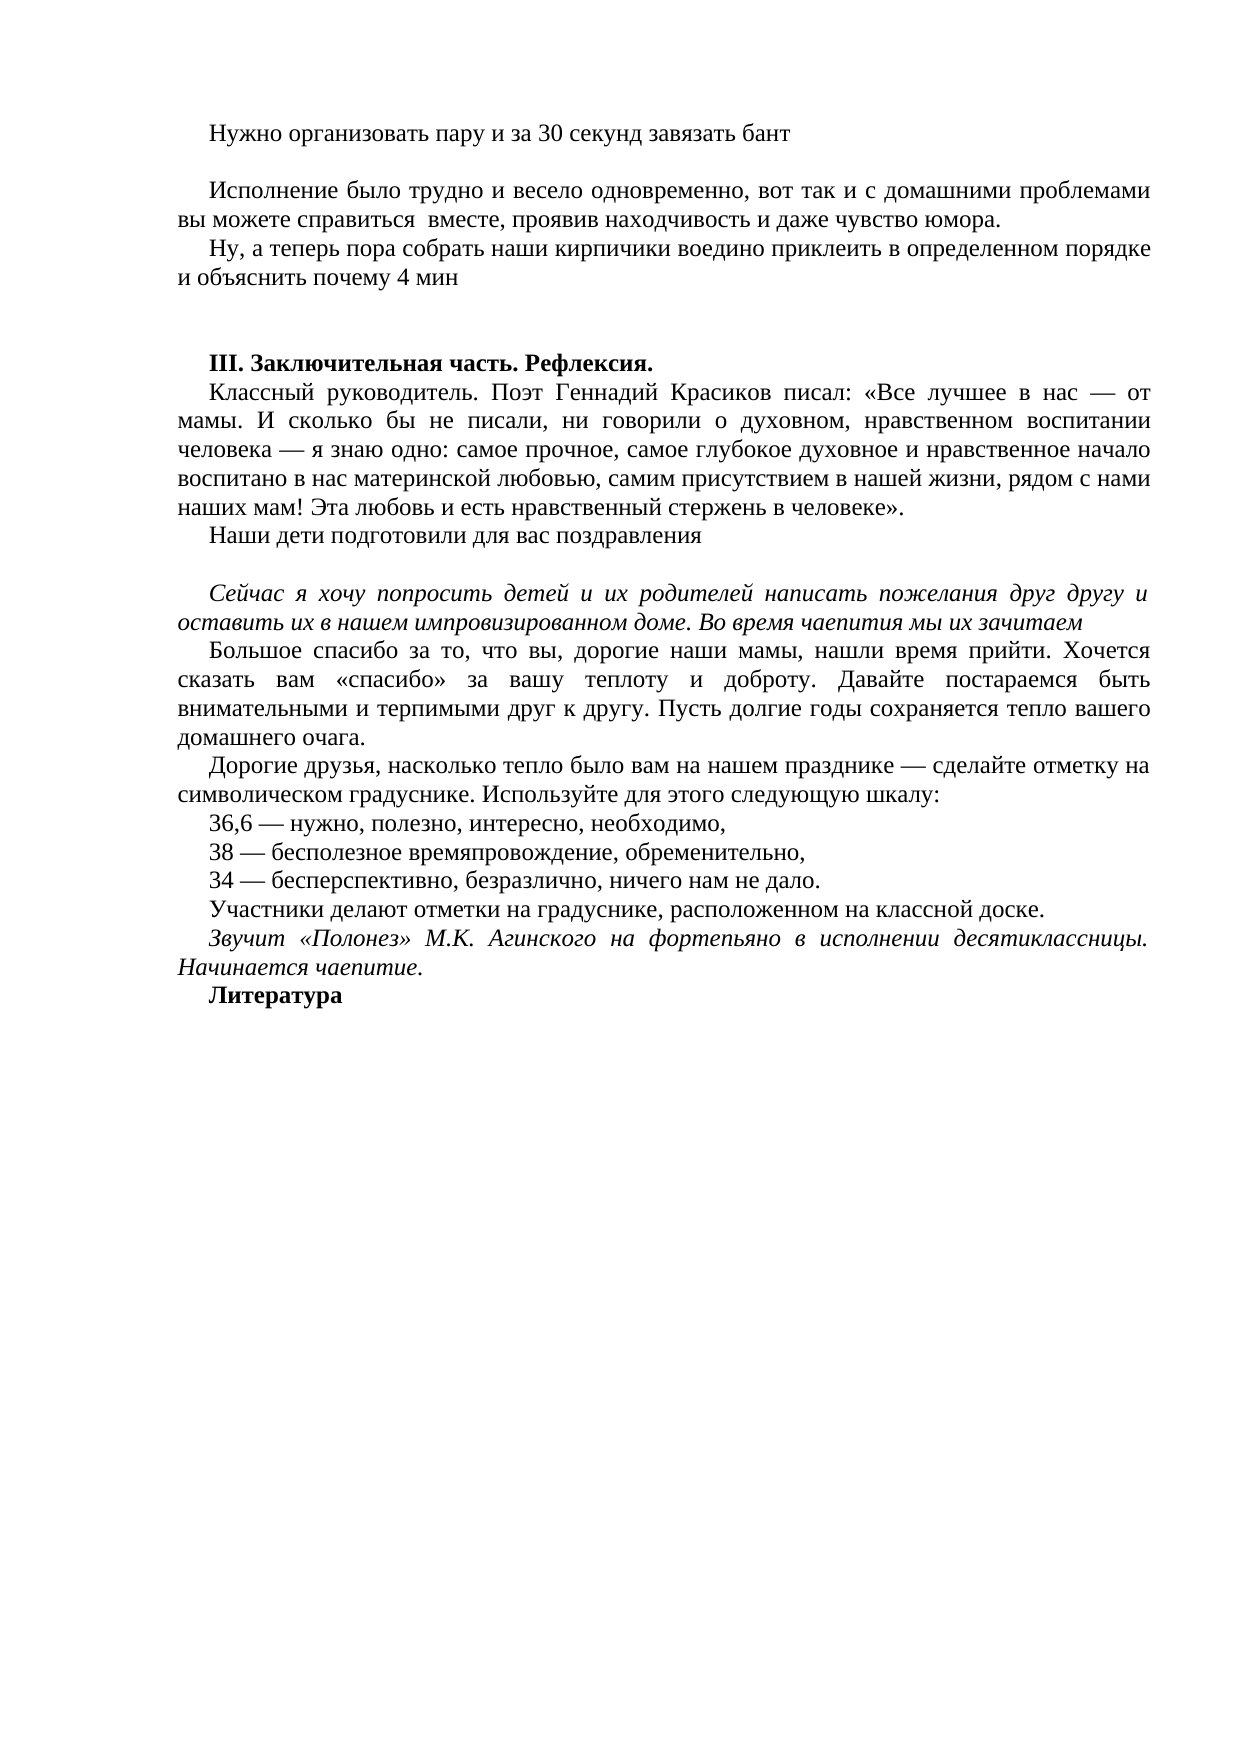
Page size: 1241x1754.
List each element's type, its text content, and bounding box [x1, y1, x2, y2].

text 38 — бесполезное времяпровождение, обременительно, [177, 837, 1152, 866]
text 34 — бесперспективно, безразлично, ничего нам не дало. [177, 866, 1152, 894]
text Исполнение было трудно и весело одновременно, вот так и с домашними проблемами вы можете справиться вместе, проявив находчивость и даже чувство юмора. [177, 176, 1152, 233]
text Сейчас я хочу попросить детей и их родителей написать пожелания друг другу и оставить их в нашем импровизированном доме. Во время чаепития мы их зачитаем [177, 578, 1152, 636]
text Литература [177, 981, 1152, 1009]
text Классный руководитель. Поэт Геннадий Красиков писал: «Все лучшее в нас — от мамы. И сколько бы не писали, ни говорили о духовном, нравственном воспитании человека — я знаю одно: самое прочное, самое глубокое духовное и нравственное начало воспитано в нас материнской любовью, самим присутствием в нашей жизни, рядом с нами наших мам! Эта любовь и есть нравственный стержень в человеке». [177, 377, 1152, 521]
text 36,6 — нужно, полезно, интересно, необходимо, [177, 808, 1152, 837]
text Участники делают отметки на градуснике, расположенном на классной доске. [177, 894, 1152, 923]
text Ну, а теперь пора собрать наши кирпичики воедино приклеить в определенном порядке и объяснить почему 4 мин [177, 233, 1152, 291]
text Большое спасибо за то, что вы, дорогие наши мамы, нашли время прийти. Хочется сказать вам «спасибо» за вашу теплоту и доброту. Давайте постараемся быть внимательными и терпимыми друг к другу. Пусть долгие годы сохраняется тепло вашего домашнего очага. [177, 636, 1152, 751]
text Наши дети подготовили для вас поздравления [177, 521, 1152, 549]
text III. Заключительная часть. Рефлексия. [177, 348, 1152, 377]
text Дорогие друзья, насколько тепло было вам на нашем празднике — сделайте отметку на символическом градуснике. Используйте для этого следующую шкалу: [177, 751, 1152, 808]
text Звучит «Полонез» М.К. Агинского на фортепьяно в исполнении десятиклассницы. Начинается чаепитие. [177, 923, 1152, 981]
text Нужно организовать пару и за 30 секунд завязать бант [177, 118, 1152, 147]
